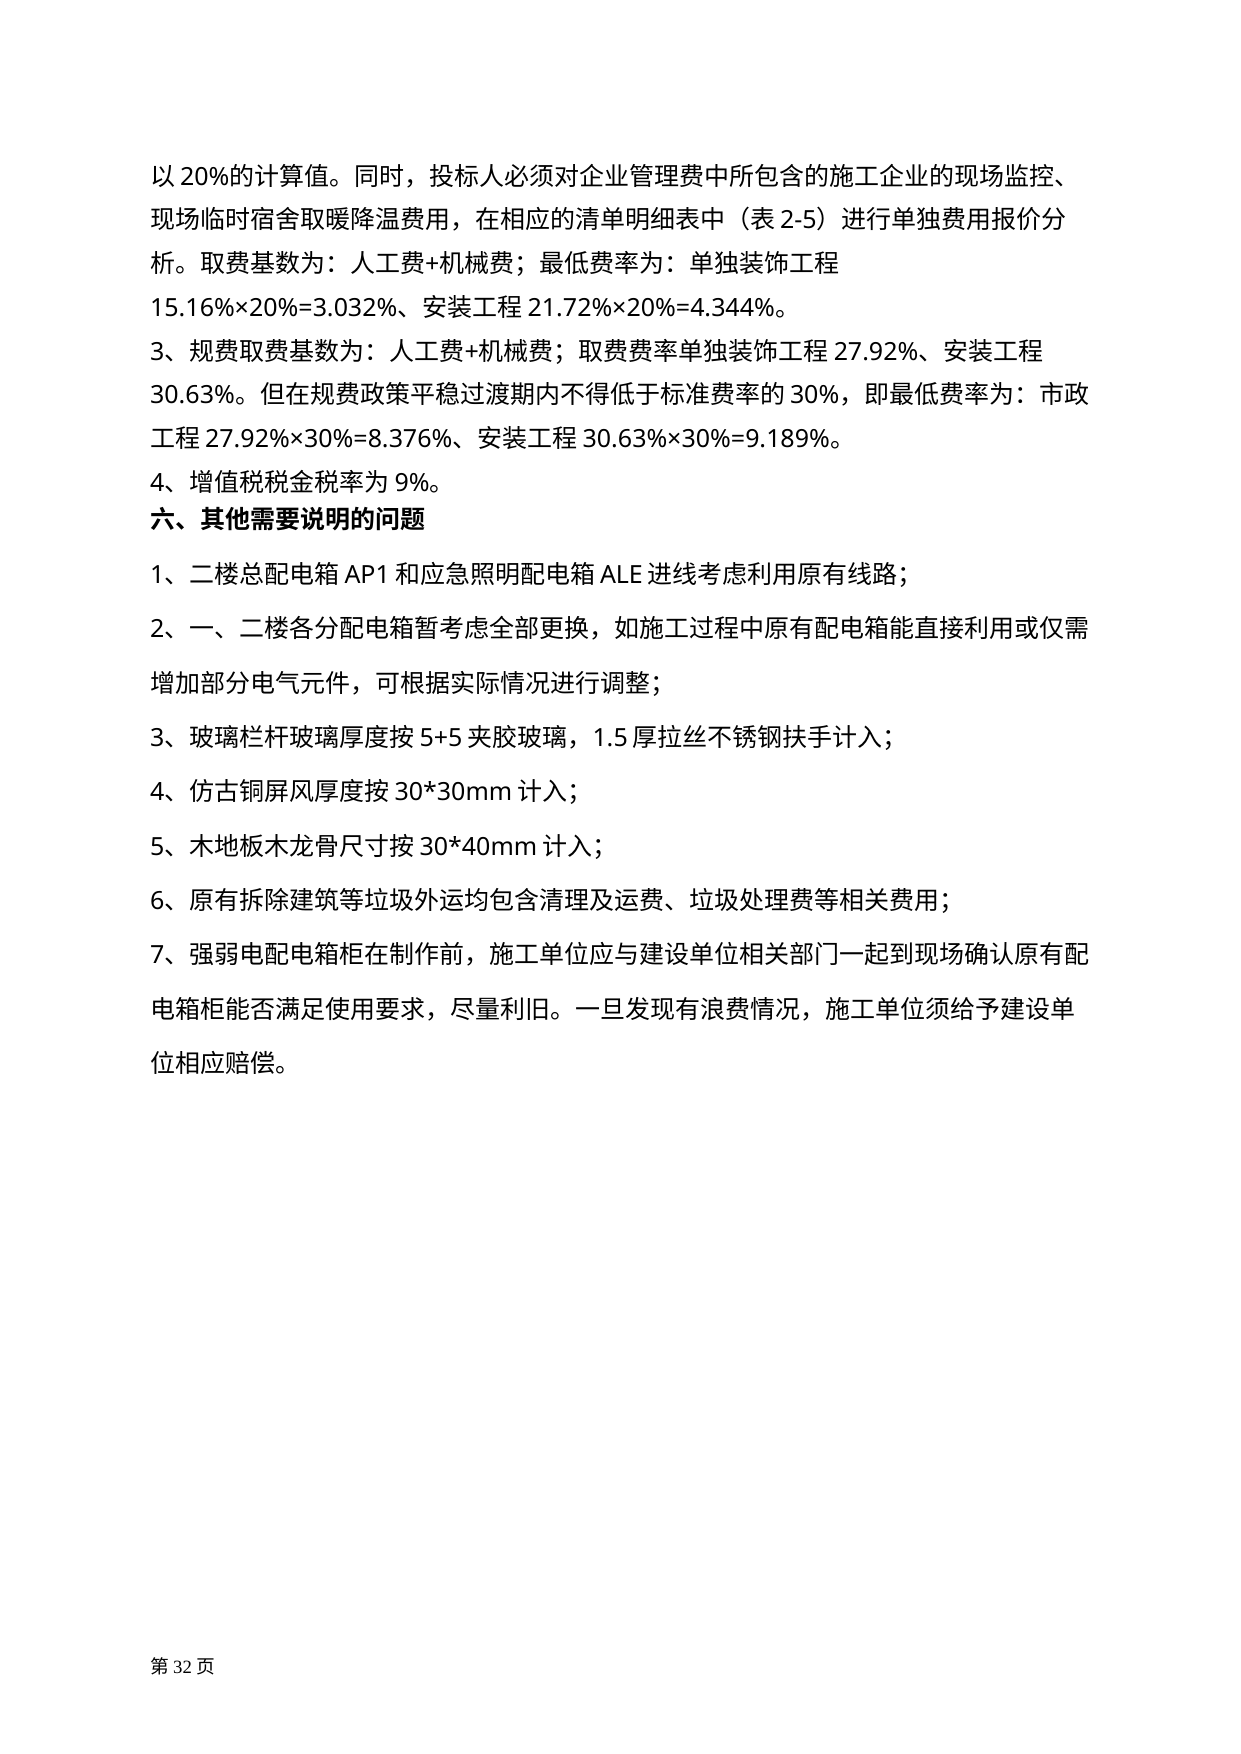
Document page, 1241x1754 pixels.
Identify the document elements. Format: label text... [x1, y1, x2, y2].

list 5、木地板木龙骨尺寸按30*40mm计入； [150, 826, 1090, 862]
text 7、强弱电配电箱柜在制作前，施工单位应与建设单位相关部门一起到现场确认原有配电箱柜能否满足使用要求，尽量利旧。一旦发现有浪费情况，施工单位须给予建设单位相应赔偿。 [150, 935, 1090, 1080]
text 4、增值税税金税率为9%。 [150, 456, 1090, 500]
text 2、一、二楼各分配电箱暂考虑全部更换，如施工过程中原有配电箱能直接利用或仅需增加部分电气元件，可根据实际情况进行调整； [150, 609, 1090, 699]
text 3、规费取费基数为：人工费+机械费；取费费率单独装饰工程27.92%、安装工程30.63%。但在规费政策平稳过渡期内不得低于标准费率的30%，即最低费率为：市政工程27.92%×30%=8.376%、安装工程30.63%×30%=9.189%。 [150, 325, 1090, 456]
text 六、其他需要说明的问题 [150, 500, 1090, 536]
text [150, 150, 1090, 325]
text 6、原有拆除建筑等垃圾外运均包含清理及运费、垃圾处理费等相关费用； [150, 881, 1090, 917]
list 3、玻璃栏杆玻璃厚度按5+5夹胶玻璃，1.5厚拉丝不锈钢扶手计入； [150, 717, 1090, 754]
list 4、仿古铜屏风厚度按30*30mm计入； [150, 772, 1090, 808]
text 1、二楼总配电箱AP1和应急照明配电箱ALE进线考虑利用原有线路； [150, 554, 1090, 591]
